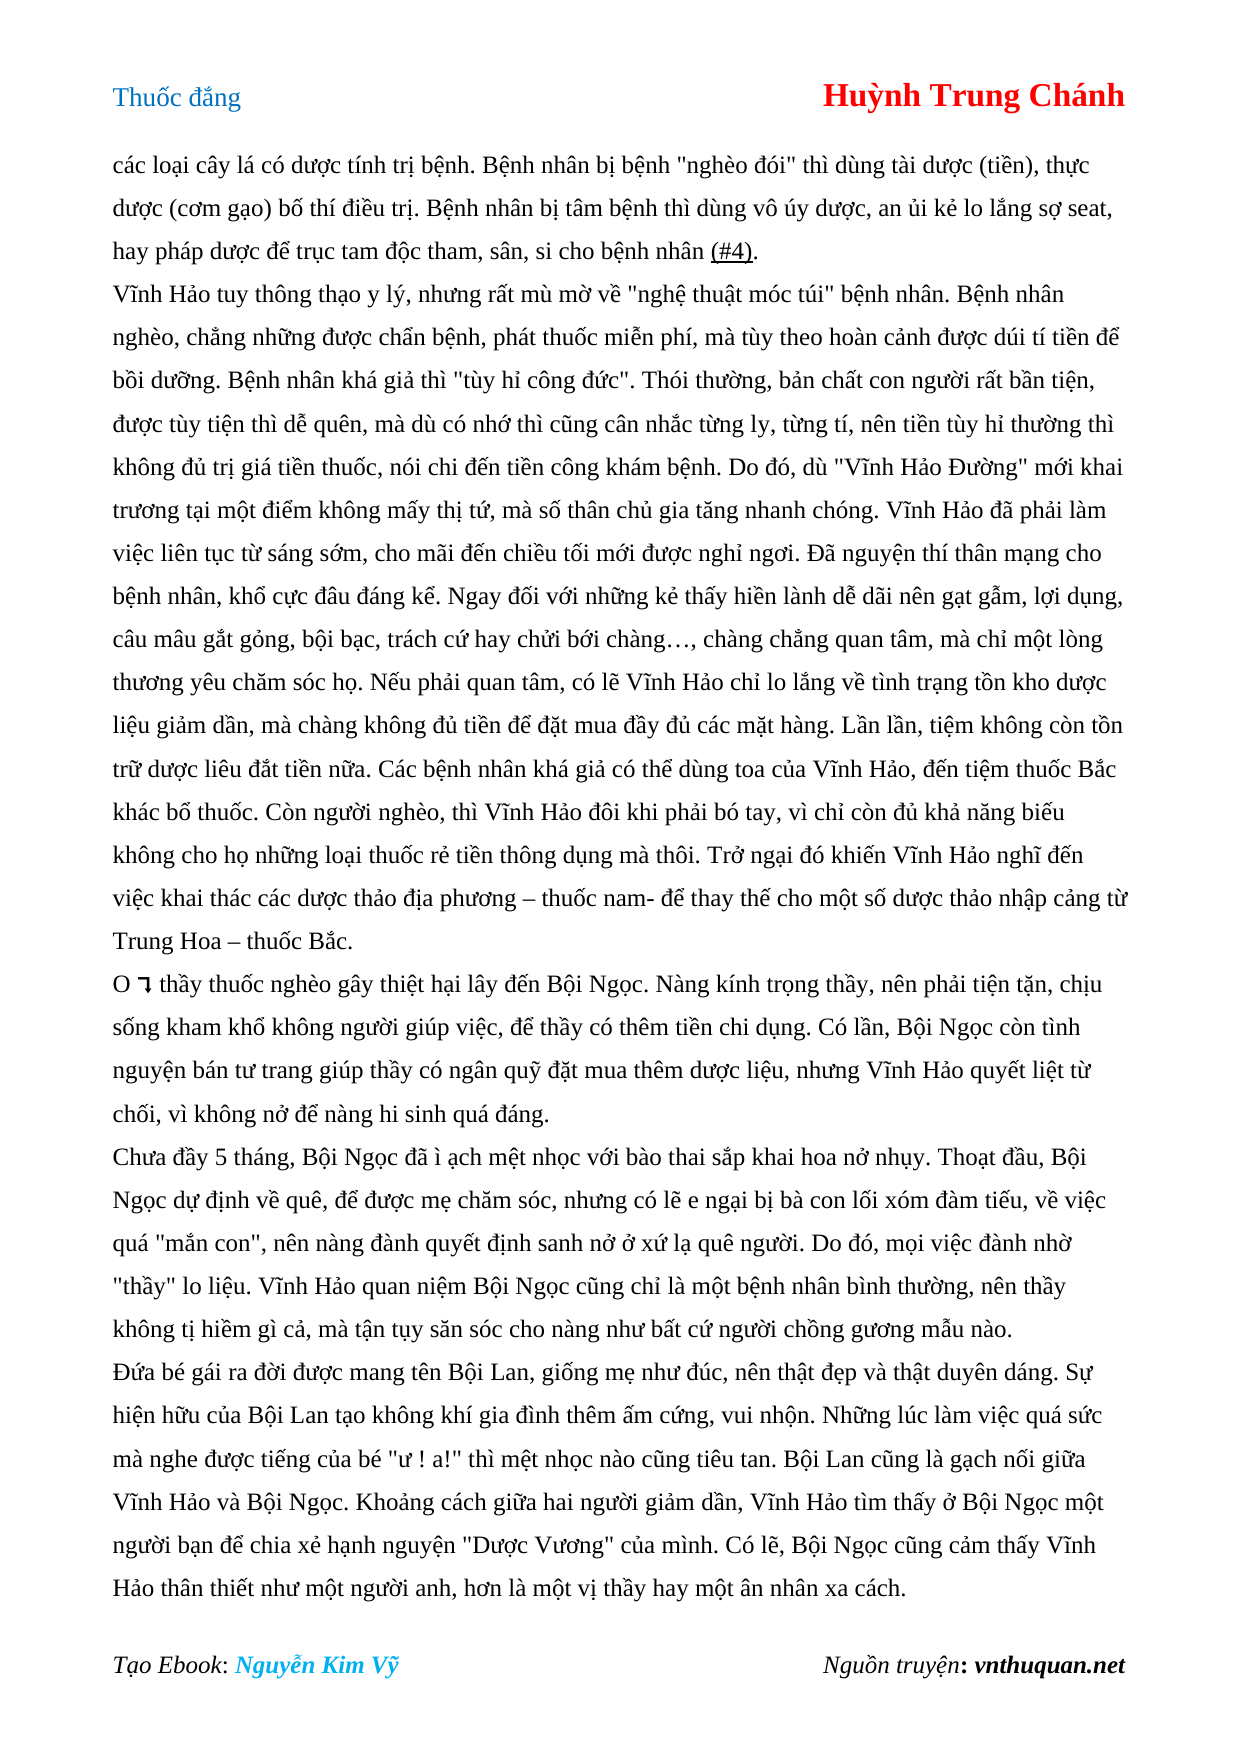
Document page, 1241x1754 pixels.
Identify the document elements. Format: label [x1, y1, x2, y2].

text [112, 150, 1128, 1602]
